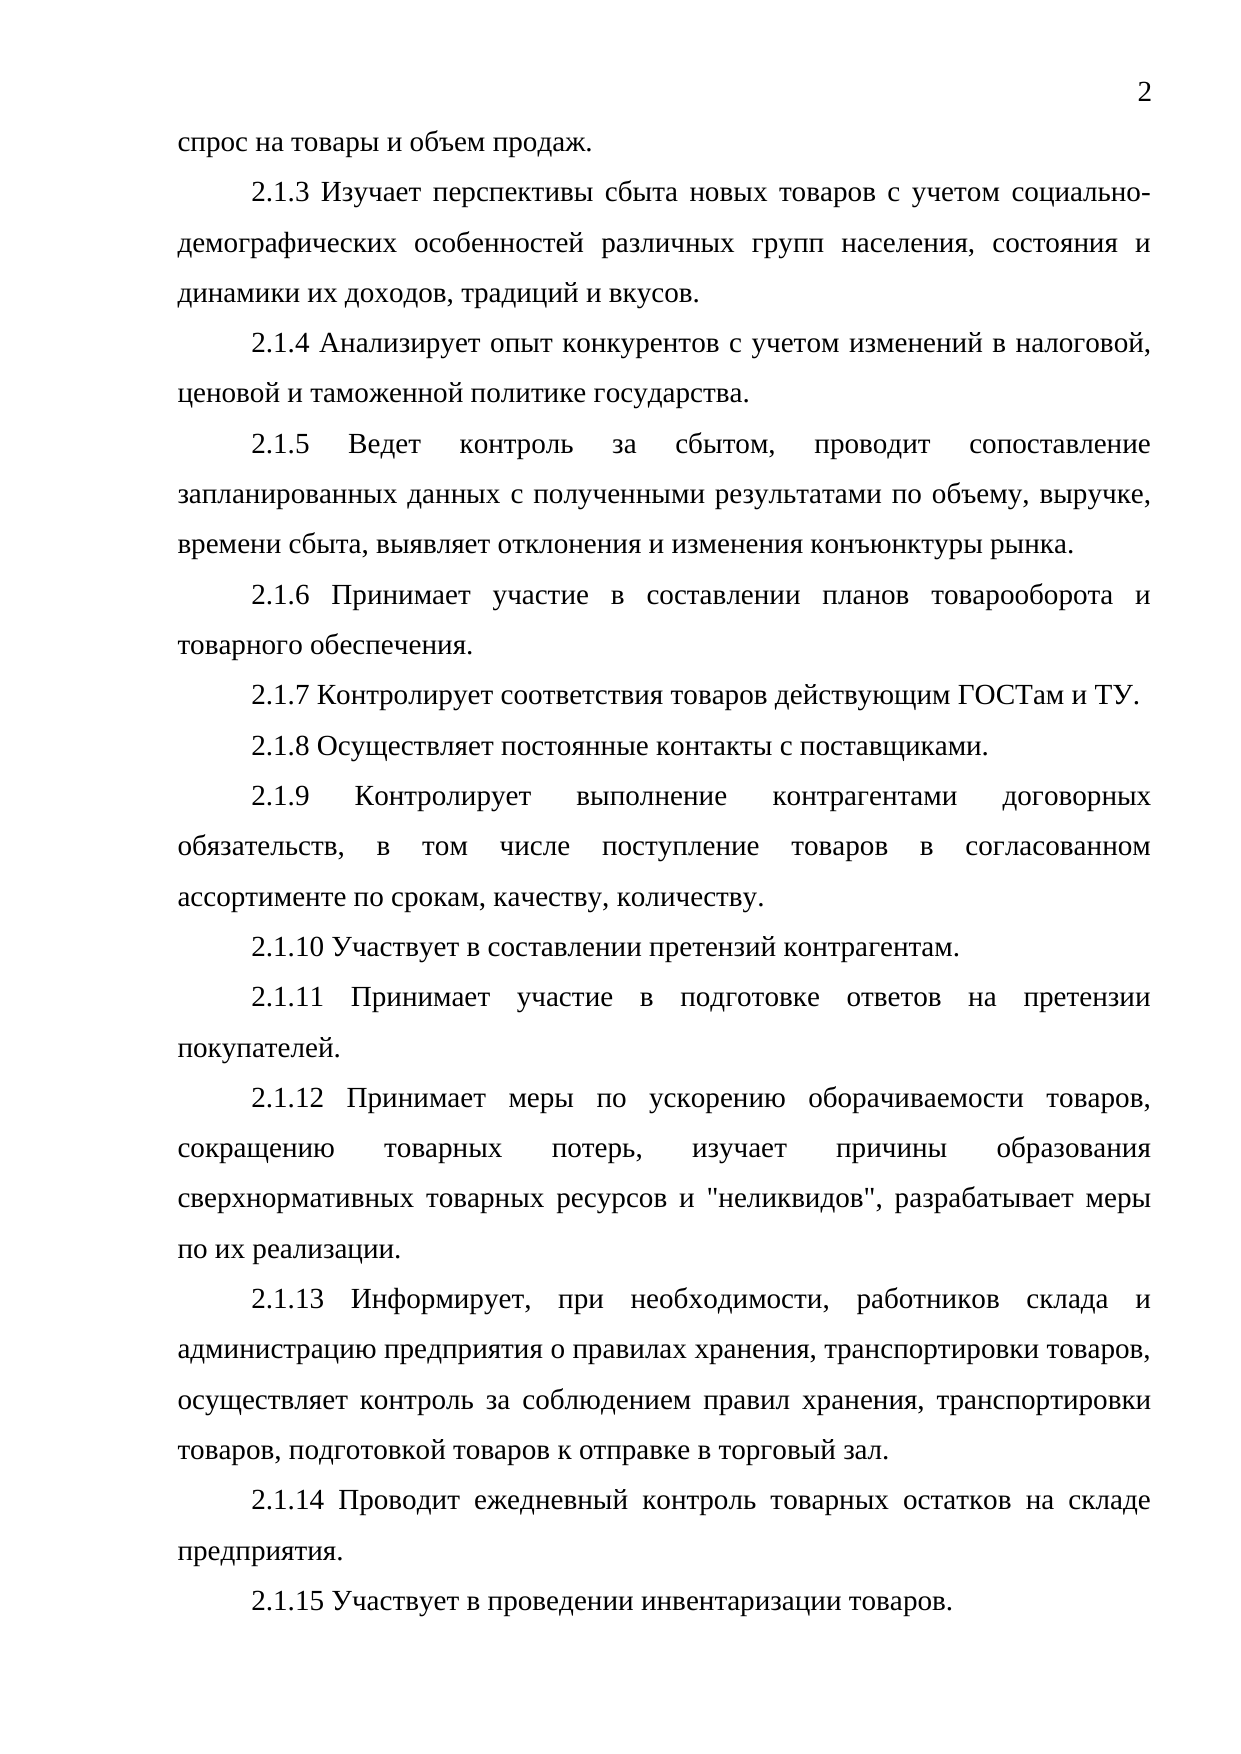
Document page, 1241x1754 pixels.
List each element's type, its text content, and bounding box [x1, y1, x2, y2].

text 2.1.7 Контролирует соответствия товаров действующим ГОСТам и ТУ. [177, 677, 1152, 711]
text 2.1.11 Принимает участие в подготовке ответов на претензии покупателей. [177, 979, 1152, 1063]
text 2.1.15 Участвует в проведении инвентаризации товаров. [177, 1583, 1152, 1617]
text 2.1.10 Участвует в составлении претензий контрагентам. [177, 929, 1152, 963]
text 2.1.5 Ведет контроль за сбытом, проводит сопоставление запланированных данных с полученными результатами по объему, выручке, времени сбыта, выявляет отклонения и изменения конъюнктуры рынка. [177, 426, 1152, 560]
text 2.1.3 Изучает перспективы сбыта новых товаров с учетом социально-демографических особенностей различных групп населения, состояния и динамики их доходов, традиций и вкусов. [177, 174, 1152, 308]
text 2.1.9 Контролирует выполнение контрагентами договорных обязательств, в том числе поступление товаров в согласованном ассортименте по срокам, качеству, количеству. [177, 778, 1152, 912]
text 2.1.4 Анализирует опыт конкурентов с учетом изменений в налоговой, ценовой и таможенной политике государства. [177, 325, 1152, 409]
text 2.1.6 Принимает участие в составлении планов товарооборота и товарного обеспечения. [177, 577, 1152, 661]
text 2.1.14 Проводит ежедневный контроль товарных остатков на складе предприятия. [177, 1482, 1152, 1566]
text 2.1.13 Информирует, при необходимости, работников склада и администрацию предприятия о правилах хранения, транспортировки товаров, осуществляет контроль за соблюдением правил хранения, транспортировки товаров, подготовкой товаров к отправке в торговый зал. [177, 1281, 1152, 1466]
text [177, 124, 1152, 158]
text 2.1.8 Осуществляет постоянные контакты с поставщиками. [177, 728, 1152, 761]
text 2.1.12 Принимает меры по ускорению оборачиваемости товаров, сокращению товарных потерь, изучает причины образования сверхнормативных товарных ресурсов и "неликвидов", разрабатывает меры по их реализации. [177, 1080, 1152, 1264]
